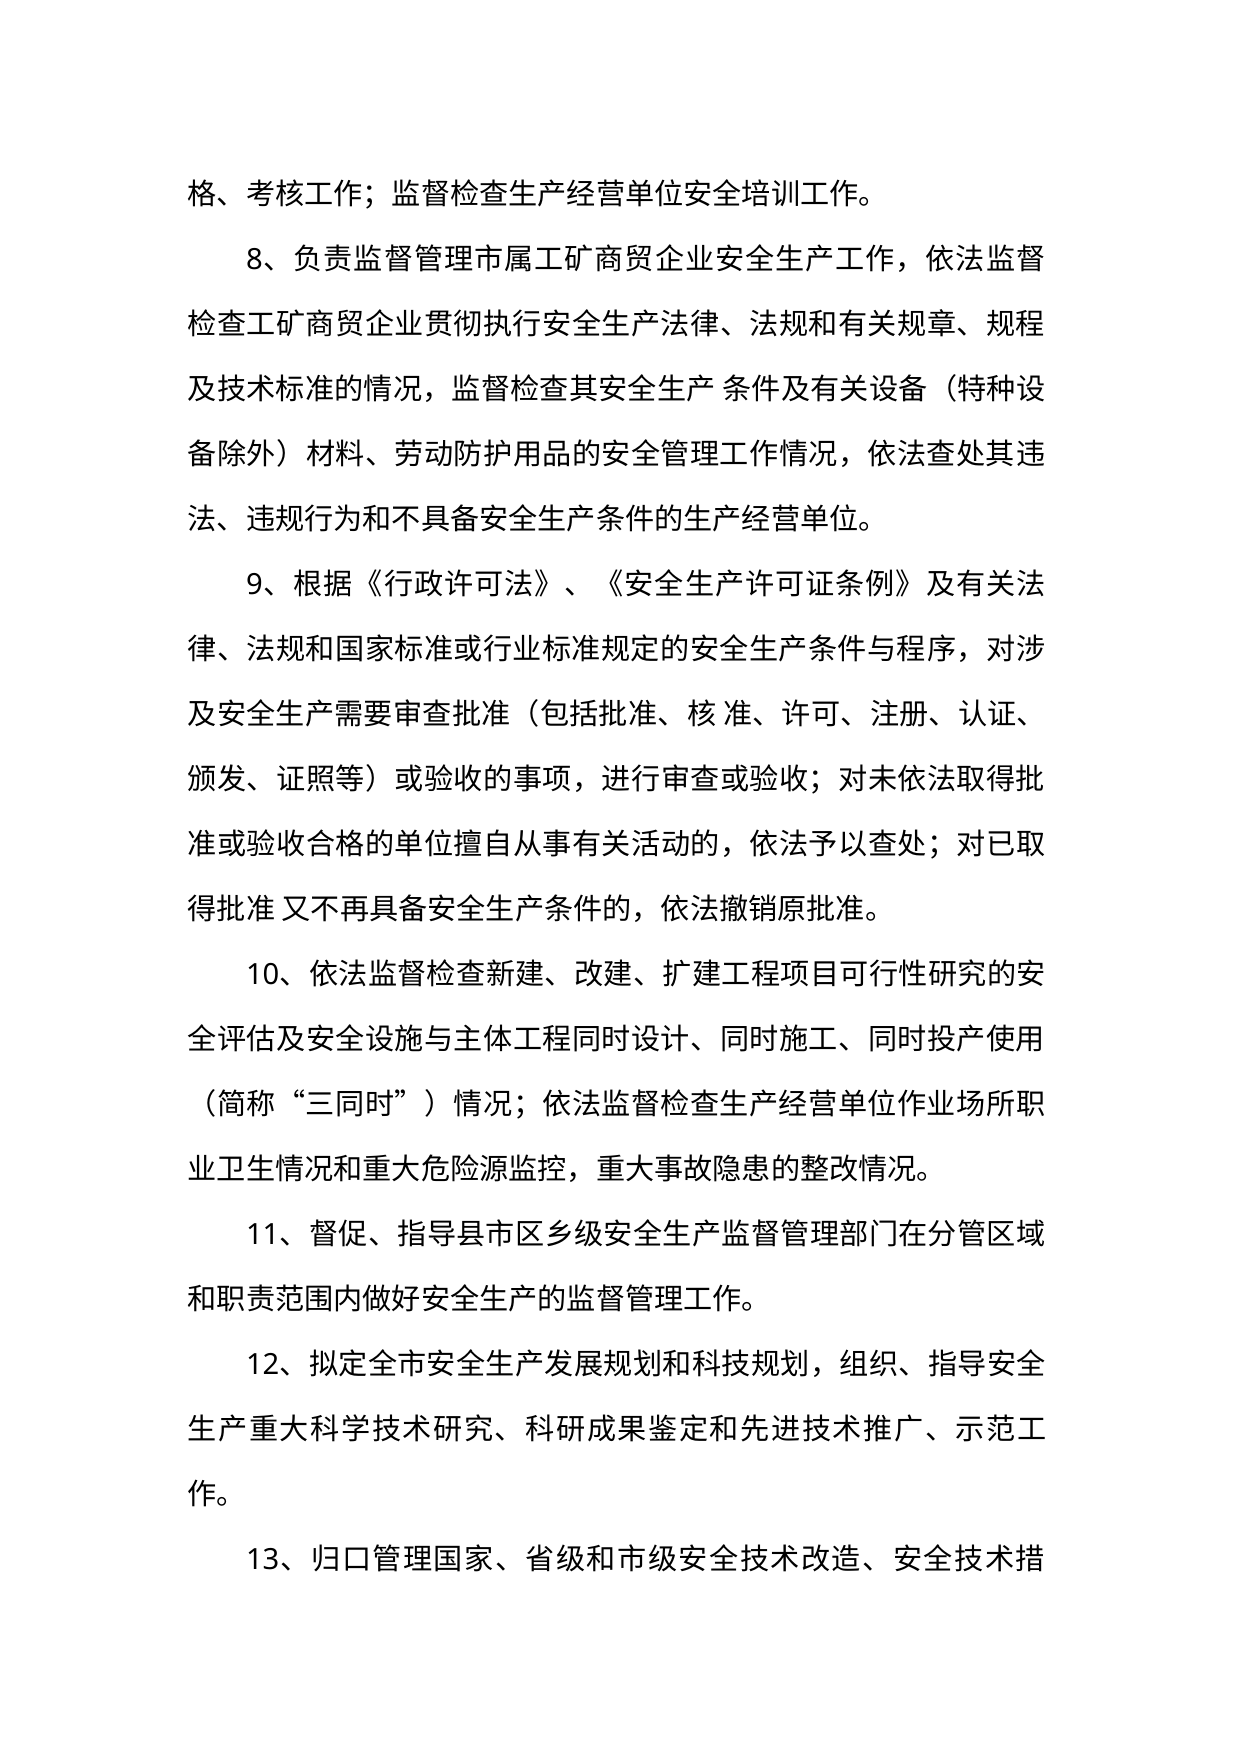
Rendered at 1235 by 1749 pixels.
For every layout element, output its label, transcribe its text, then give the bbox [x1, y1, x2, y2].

text 11、督促、指导县市区乡级安全生产监督管理部门在分管区域和职责范围内做好安全生产的监督管理工作。 [187, 1199, 1047, 1329]
text 12、拟定全市安全生产发展规划和科技规划，组织、指导安全生产重大科学技术研究、科研成果鉴定和先进技术推广、示范工作。 [187, 1329, 1047, 1524]
text 10、依法监督检查新建、改建、扩建工程项目可行性研究的安全评估及安全设施与主体工程同时设计、同时施工、同时投产使用（简称“三同时”）情况；依法监督检查生产经营单位作业场所职业卫生情况和重大危险源监控，重大事故隐患的整改情况。 [187, 939, 1047, 1199]
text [187, 1524, 1047, 1589]
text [187, 159, 1047, 224]
text 8、负责监督管理市属工矿商贸企业安全生产工作，依法监督检查工矿商贸企业贯彻执行安全生产法律、法规和有关规章、规程及技术标准的情况，监督检查其安全生产 条件及有关设备（特种设备除外）材料、劳动防护用品的安全管理工作情况，依法查处其违法、违规行为和不具备安全生产条件的生产经营单位。 [187, 224, 1047, 549]
text 9、根据《行政许可法》、《安全生产许可证条例》及有关法律、法规和国家标准或行业标准规定的安全生产条件与程序，对涉及安全生产需要审查批准（包括批准、核 准、许可、注册、认证、颁发、证照等）或验收的事项，进行审查或验收；对未依法取得批准或验收合格的单位擅自从事有关活动的，依法予以查处；对已取得批准 又不再具备安全生产条件的，依法撤销原批准。 [187, 549, 1047, 939]
